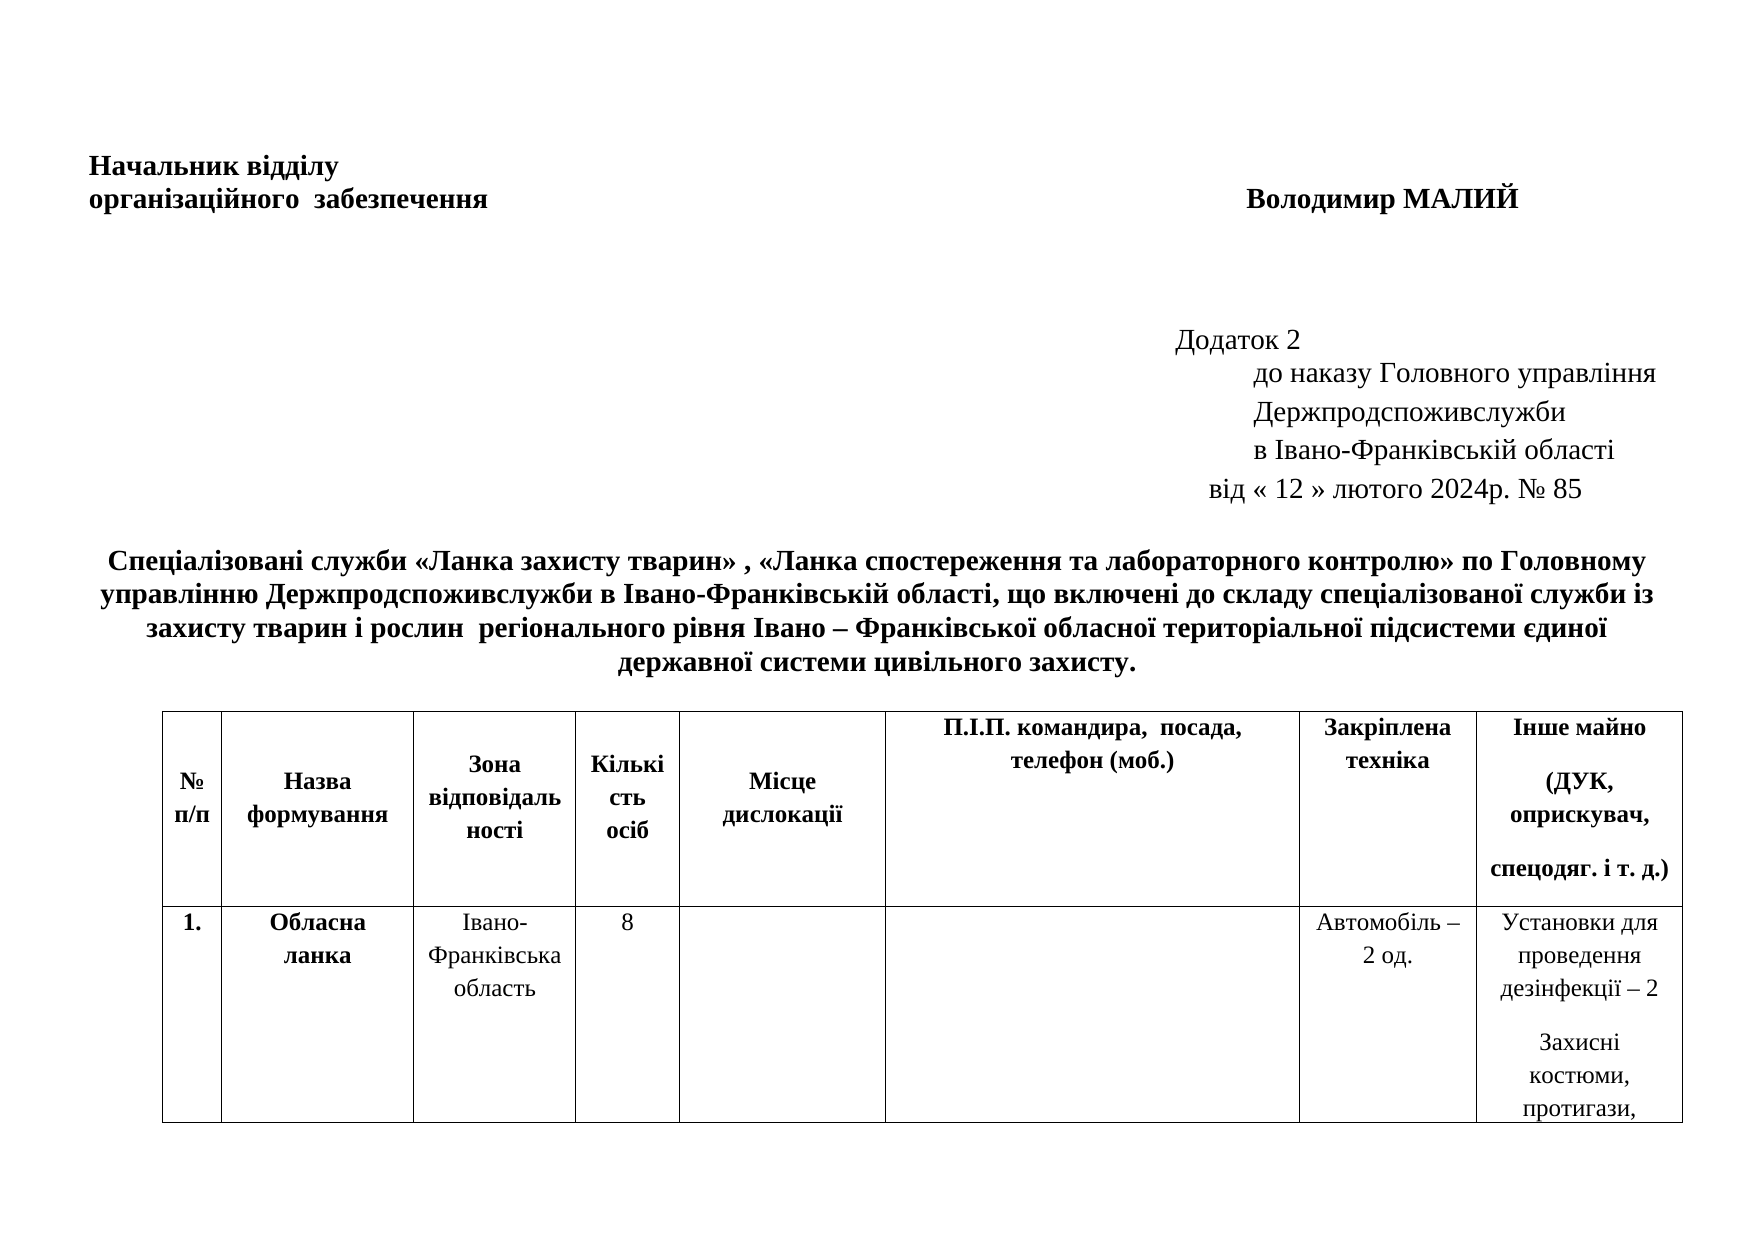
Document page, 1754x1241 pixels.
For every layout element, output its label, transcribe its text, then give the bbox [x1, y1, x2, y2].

table_header Кількість осіб [576, 712, 679, 906]
text від « 12 » лютого 2024р. № 85 [89, 471, 1665, 504]
text в Івано-Франківській області [89, 432, 1665, 466]
table_header Інше майно (ДУК, оприскувач, спецодяг. і т. д.) [1477, 712, 1682, 906]
table_header Назва формування [222, 712, 413, 906]
text Держпродспоживслужби [89, 394, 1665, 427]
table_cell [414, 907, 575, 1122]
table_header П.І.П. командира, посада, телефон (моб.) [886, 712, 1299, 906]
text до наказу Головного управління [89, 355, 1665, 389]
table_header Закріплена техніка [1300, 712, 1476, 906]
table_cell 1. [163, 907, 221, 1122]
table_cell 8 [576, 907, 679, 1122]
text організаційного забезпечення Володимир МАЛИЙ [89, 181, 1665, 215]
table_cell [680, 907, 885, 1122]
text Спеціалізовані служби «Ланка захисту тварин» , «Ланка спостереження та лабораторного контролю» по Головному управлінню Держпродспоживслужби в Івано-Франківській області, що включені до складу спеціалізованої служби із захисту тварин і рослин регіонального рівня Івано – Франківської обласної територіальної підсистеми єдиної державної системи цивільного захисту. [89, 543, 1665, 677]
table_header № п/п [163, 712, 221, 906]
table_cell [1477, 907, 1682, 1122]
table_header Зона відповідальності [414, 712, 575, 906]
table_cell Обласна ланка [222, 907, 413, 1122]
table_header Місце дислокації [680, 712, 885, 906]
table_cell [886, 907, 1299, 1122]
table_cell Автомобіль – 2 од. [1300, 907, 1476, 1122]
text Начальник відділу [89, 148, 1665, 181]
text Додаток 2 [89, 322, 1665, 355]
